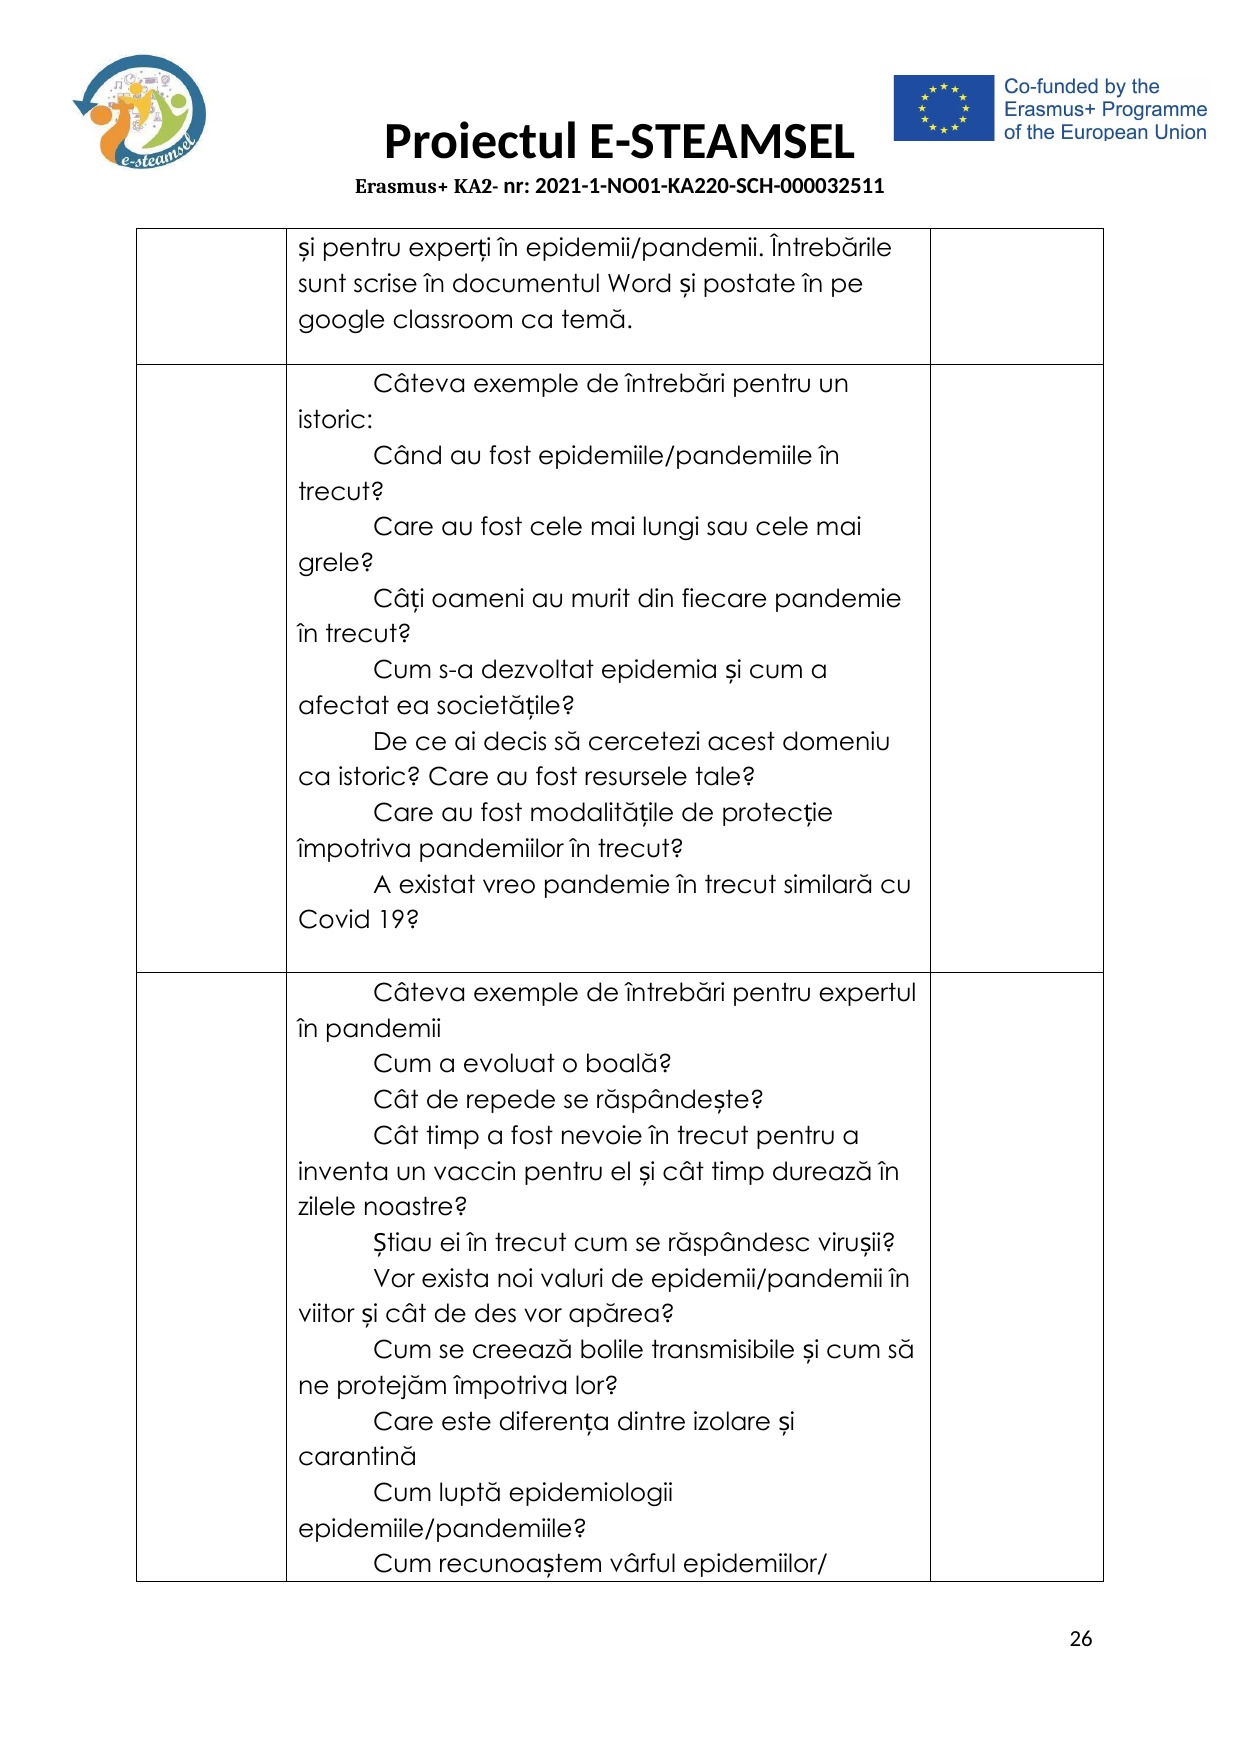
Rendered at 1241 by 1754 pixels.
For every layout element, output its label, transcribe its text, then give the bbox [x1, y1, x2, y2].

table_cell [137, 973, 286, 1581]
table_cell [931, 229, 1103, 364]
picture [892, 75, 1211, 141]
table_cell [931, 365, 1103, 972]
table_cell [137, 365, 286, 972]
picture [62, 21, 218, 206]
table_cell [931, 973, 1103, 1581]
table_cell Câteva exemple de întrebări pentru un istoric: Când au fost epidemiile/pandemiile în trecut? Care au fost cele mai lungi sau cele mai grele? Câți oameni au murit din fiecare pandemie în trecut? Cum s-a dezvoltat epidemia și cum a afectat ea societățile? De ce ai decis să cercetezi acest domeniu ca istoric? Care au fost resursele tale? Care au fost modalitățile de protecție împotriva pandemiilor în trecut? A existat vreo pandemie în trecut similară cu Covid 19? [287, 365, 930, 972]
table_cell [137, 229, 286, 364]
